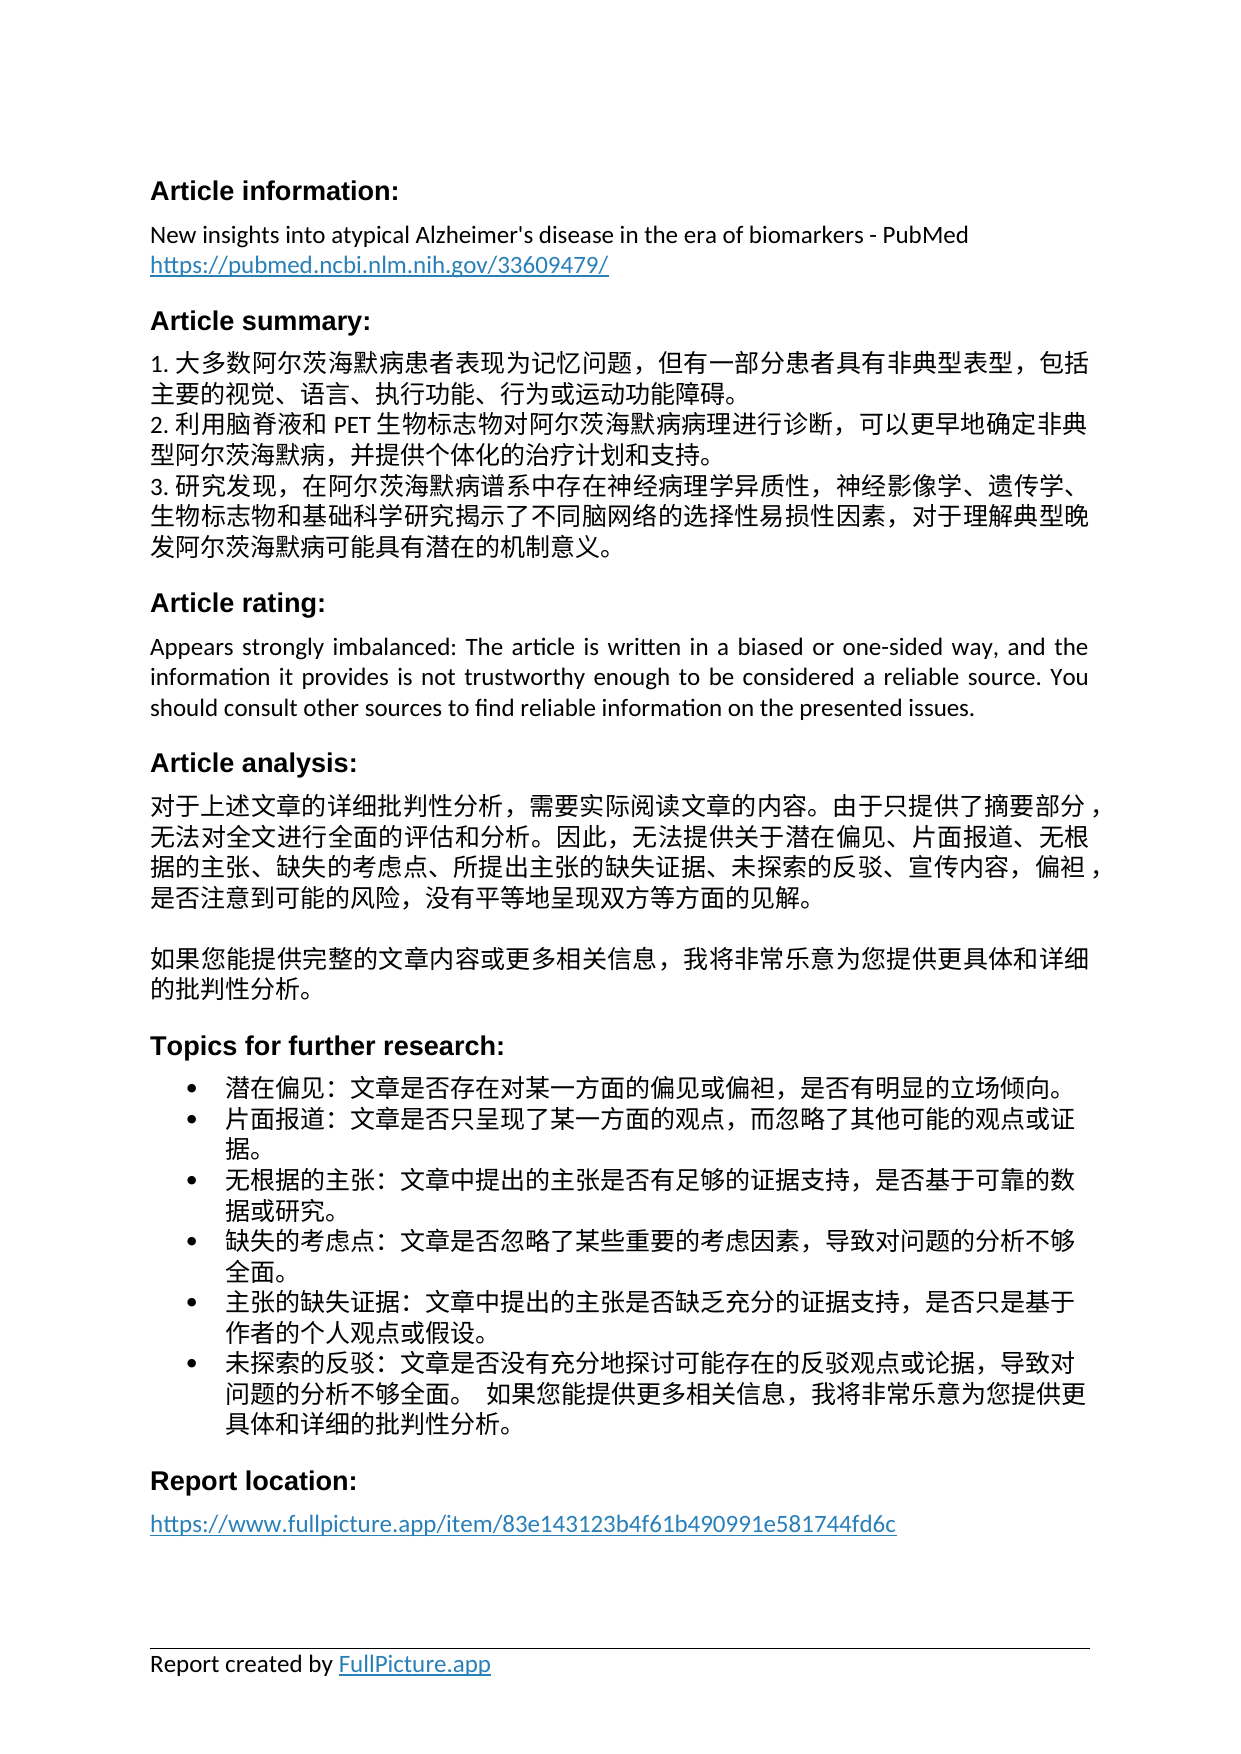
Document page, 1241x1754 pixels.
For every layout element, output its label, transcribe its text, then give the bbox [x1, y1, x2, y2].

text 对于上述文章的详细批判性分析，需要实际阅读文章的内容。由于只提供了摘要部分，无法对全文进行全面的评估和分析。因此，无法提供关于潜在偏见、片面报道、无根据的主张、缺失的考虑点、所提出主张的缺失证据、未探索的反驳、宣传内容，偏袒，是否注意到可能的风险，没有平等地呈现双方等方面的见解。 [150, 791, 1090, 913]
text New insights into atypical Alzheimer's disease in the era of biomarkers - PubMedhttps://pubmed.ncbi.nlm.nih.gov/33609479/ [150, 219, 1090, 280]
text https://www.fullpicture.app/item/83e143123b4f61b490991e581744fd6c [150, 1509, 1090, 1539]
subtitle Article information: [150, 175, 1090, 206]
list 未探索的反驳：文章是否没有充分地探讨可能存在的反驳观点或论据，导致对问题的分析不够全面。 如果您能提供更多相关信息，我将非常乐意为您提供更具体和详细的批判性分析。 [187, 1348, 1090, 1440]
list 无根据的主张：文章中提出的主张是否有足够的证据支持，是否基于可靠的数据或研究。 [187, 1165, 1090, 1226]
subtitle Article analysis: [150, 747, 1090, 779]
list 主张的缺失证据：文章中提出的主张是否缺乏充分的证据支持，是否只是基于作者的个人观点或假设。 [187, 1287, 1090, 1348]
list 片面报道：文章是否只呈现了某一方面的观点，而忽略了其他可能的观点或证据。 [187, 1104, 1090, 1165]
subtitle Topics for further research: [150, 1030, 1090, 1061]
text 如果您能提供完整的文章内容或更多相关信息，我将非常乐意为您提供更具体和详细的批判性分析。 [150, 944, 1090, 1005]
subtitle Report location: [150, 1465, 1090, 1496]
list 潜在偏见：文章是否存在对某一方面的偏见或偏袒，是否有明显的立场倾向。 [187, 1074, 1090, 1104]
text 1. 大多数阿尔茨海默病患者表现为记忆问题，但有一部分患者具有非典型表型，包括主要的视觉、语言、执行功能、行为或运动功能障碍。 [150, 348, 1090, 409]
list 缺失的考虑点：文章是否忽略了某些重要的考虑因素，导致对问题的分析不够全面。 [187, 1226, 1090, 1287]
subtitle Article rating: [150, 587, 1090, 618]
text Appears strongly imbalanced: The article is written in a biased or one-sided way, and the information it provides is not trustworthy enough to be considered a reliable source. You should consult other sources to find reliable information on the presented issues. [150, 631, 1090, 722]
subtitle Article summary: [150, 305, 1090, 336]
text 3. 研究发现，在阿尔茨海默病谱系中存在神经病理学异质性，神经影像学、遗传学、生物标志物和基础科学研究揭示了不同脑网络的选择性易损性因素，对于理解典型晚发阿尔茨海默病可能具有潜在的机制意义。 [150, 471, 1090, 562]
text 2. 利用脑脊液和PET生物标志物对阿尔茨海默病病理进行诊断，可以更早地确定非典型阿尔茨海默病，并提供个体化的治疗计划和支持。 [150, 409, 1090, 471]
